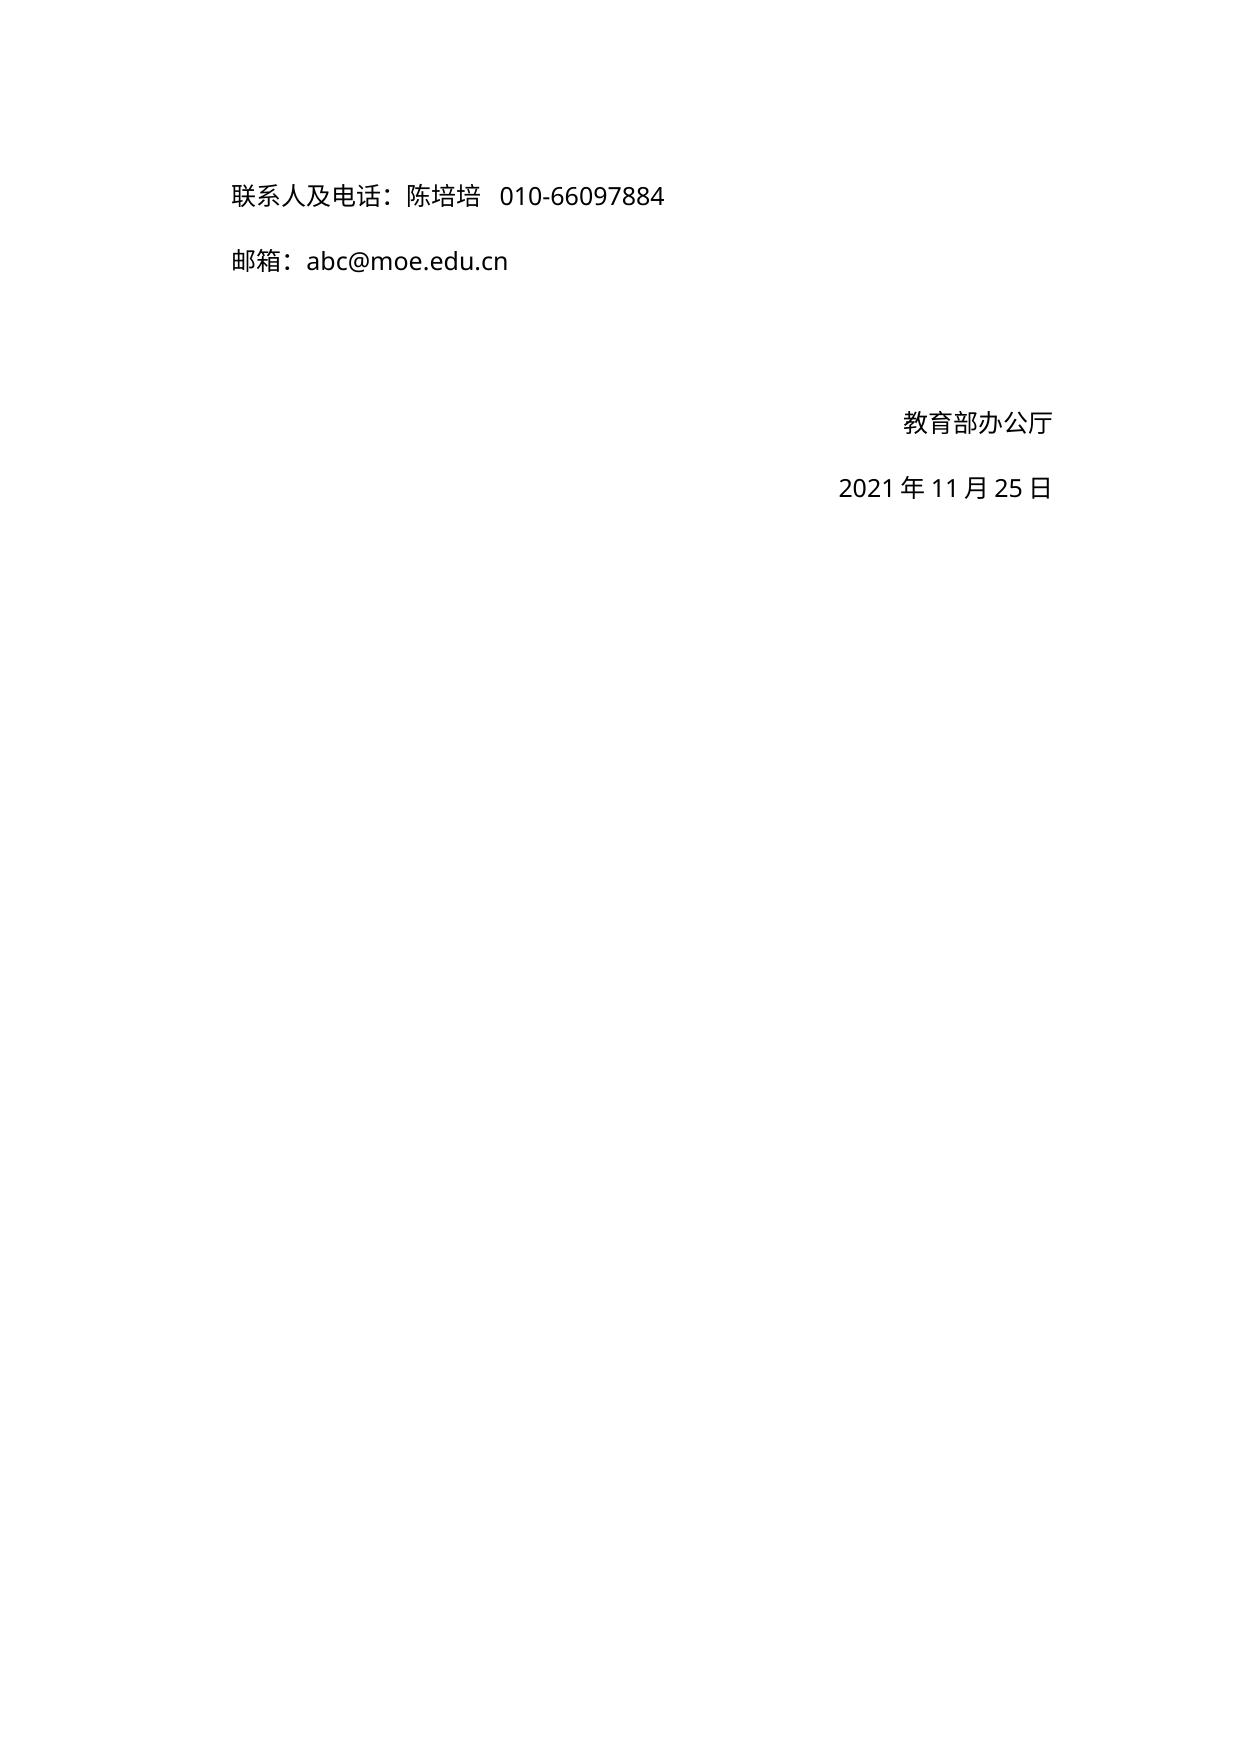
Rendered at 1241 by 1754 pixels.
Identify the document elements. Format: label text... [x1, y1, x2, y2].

text 邮箱：abc@moe.edu.cn [187, 227, 1053, 292]
text 教育部办公厅 [187, 389, 1053, 454]
text 2021年11月25日 [187, 454, 1053, 519]
text 联系人及电话：陈培培 010-66097884 [187, 162, 1053, 227]
